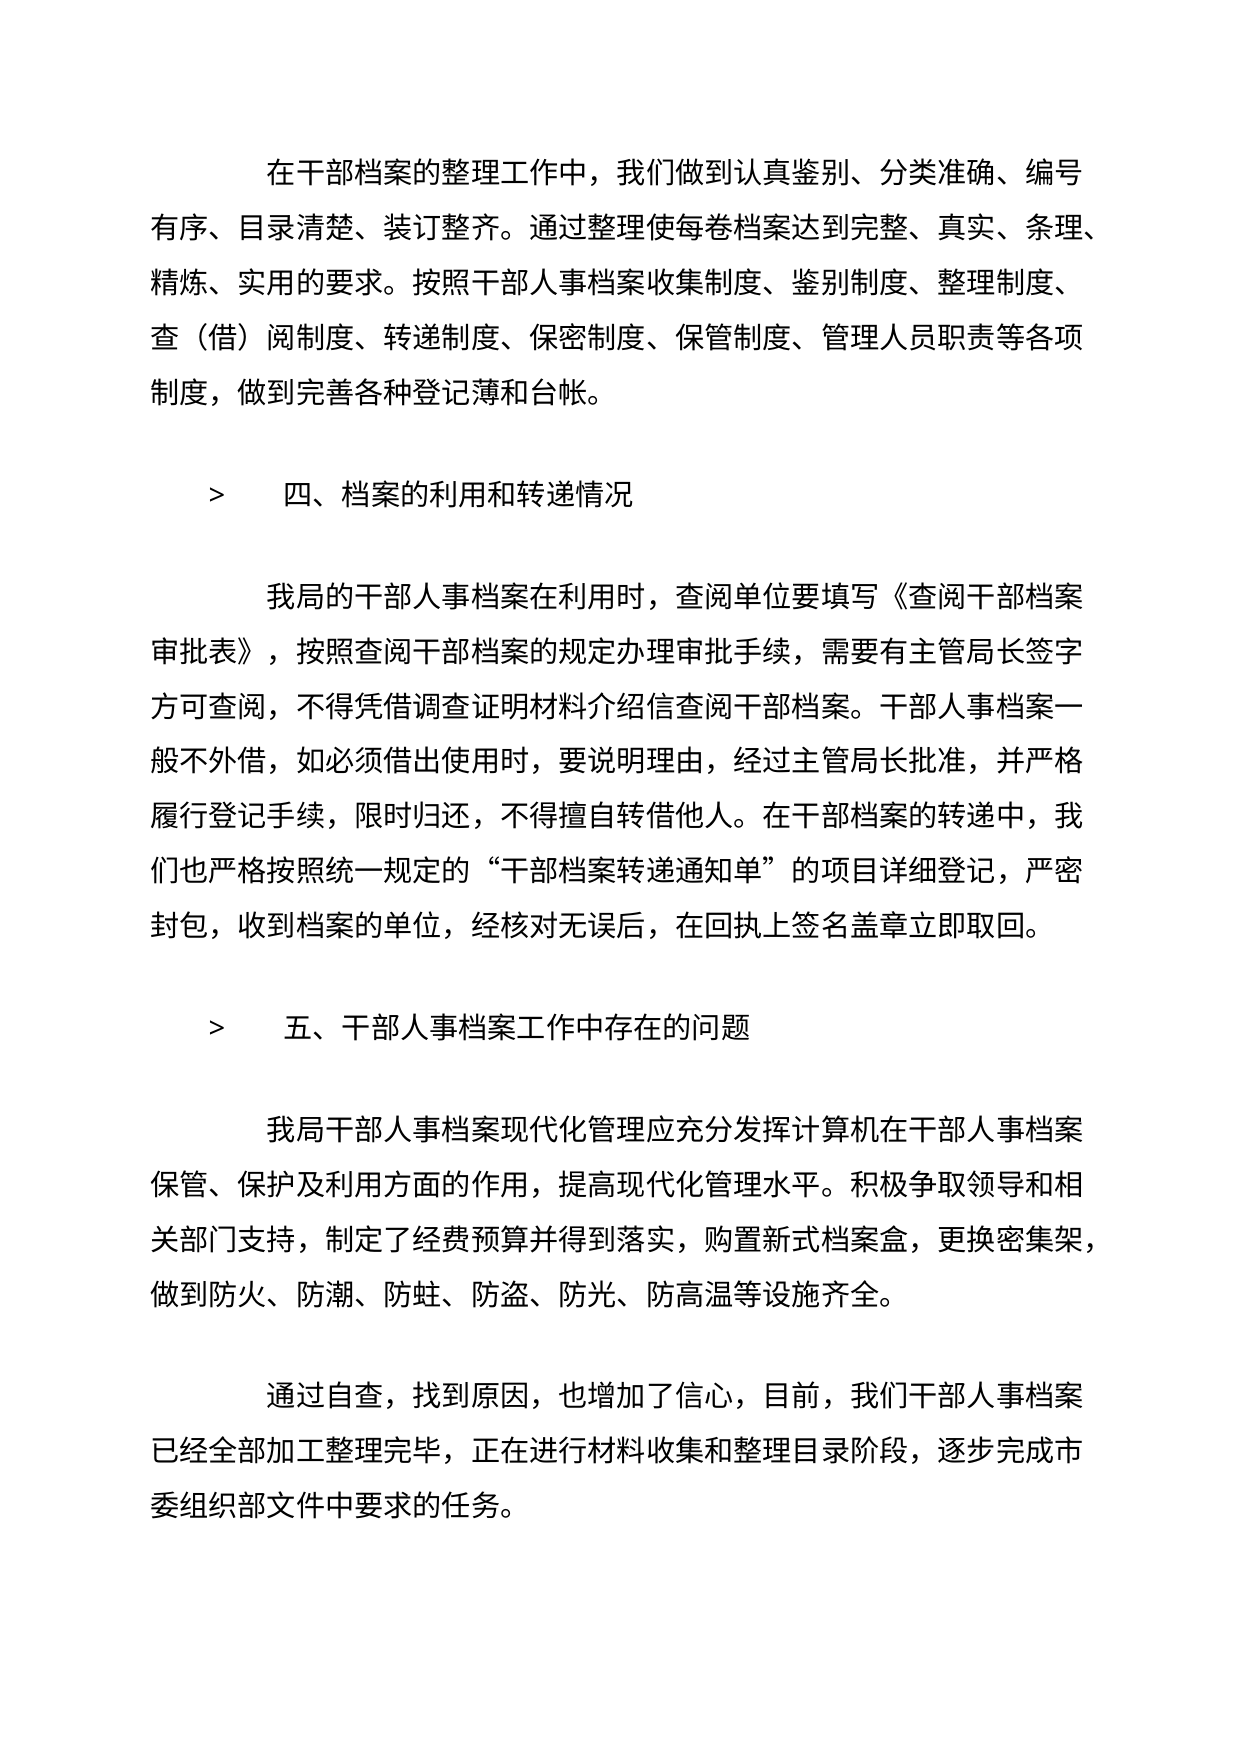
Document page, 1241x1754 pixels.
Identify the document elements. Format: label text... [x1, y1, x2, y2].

text 通过自查，找到原因，也增加了信心，目前，我们干部人事档案已经全部加工整理完毕，正在进行材料收集和整理目录阶段，逐步完成市委组织部文件中要求的任务。 [150, 1373, 1090, 1525]
text 在干部档案的整理工作中，我们做到认真鉴别、分类准确、编号有序、目录清楚、装订整齐。通过整理使每卷档案达到完整、真实、条理、精炼、实用的要求。按照干部人事档案收集制度、鉴别制度、整理制度、查（借）阅制度、转递制度、保密制度、保管制度、管理人员职责等各项制度，做到完善各种登记薄和台帐。 [150, 150, 1090, 412]
text > 四、档案的利用和转递情况 [150, 471, 1090, 514]
text 我局的干部人事档案在利用时，查阅单位要填写《查阅干部档案审批表》，按照查阅干部档案的规定办理审批手续，需要有主管局长签字方可查阅，不得凭借调查证明材料介绍信查阅干部档案。干部人事档案一般不外借，如必须借出使用时，要说明理由，经过主管局长批准，并严格履行登记手续，限时归还，不得擅自转借他人。在干部档案的转递中，我们也严格按照统一规定的“干部档案转递通知单”的项目详细登记，严密封包，收到档案的单位，经核对无误后，在回执上签名盖章立即取回。 [150, 573, 1090, 945]
text 我局干部人事档案现代化管理应充分发挥计算机在干部人事档案保管、保护及利用方面的作用，提高现代化管理水平。积极争取领导和相关部门支持，制定了经费预算并得到落实，购置新式档案盒，更换密集架，做到防火、防潮、防蛀、防盗、防光、防高温等设施齐全。 [150, 1106, 1090, 1313]
text > 五、干部人事档案工作中存在的问题 [150, 1004, 1090, 1047]
